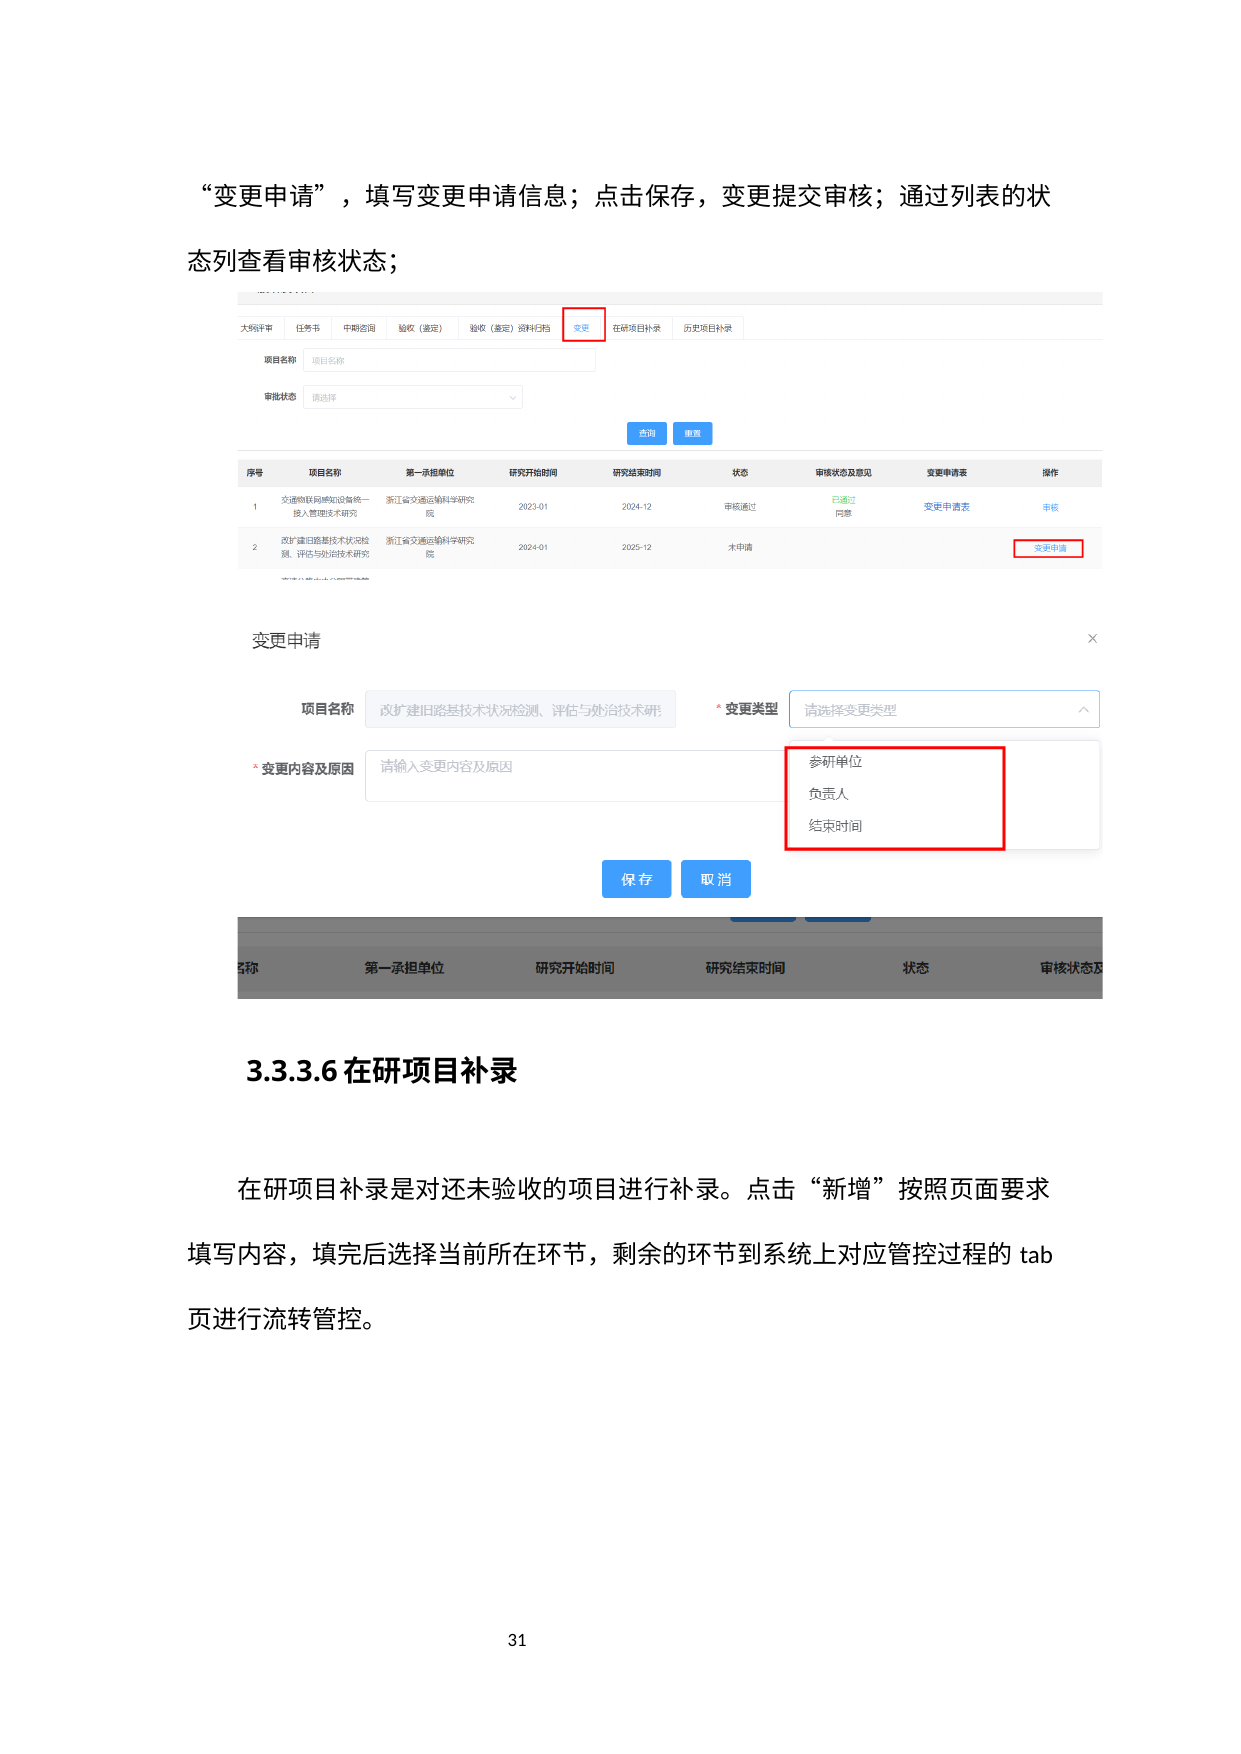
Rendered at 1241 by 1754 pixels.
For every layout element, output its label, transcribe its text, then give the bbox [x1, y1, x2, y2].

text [187, 162, 1053, 292]
picture [237, 292, 1103, 580]
text 在研项目补录是对还未验收的项目进行补录。点击“新增”按照页面要求填写内容，填完后选择当前所在环节，剩余的环节到系统上对应管控过程的tab页进行流转管控。 [187, 1155, 1053, 1350]
picture [237, 617, 1103, 999]
subtitle 3.3.3.6在研项目补录 [187, 1036, 1053, 1101]
